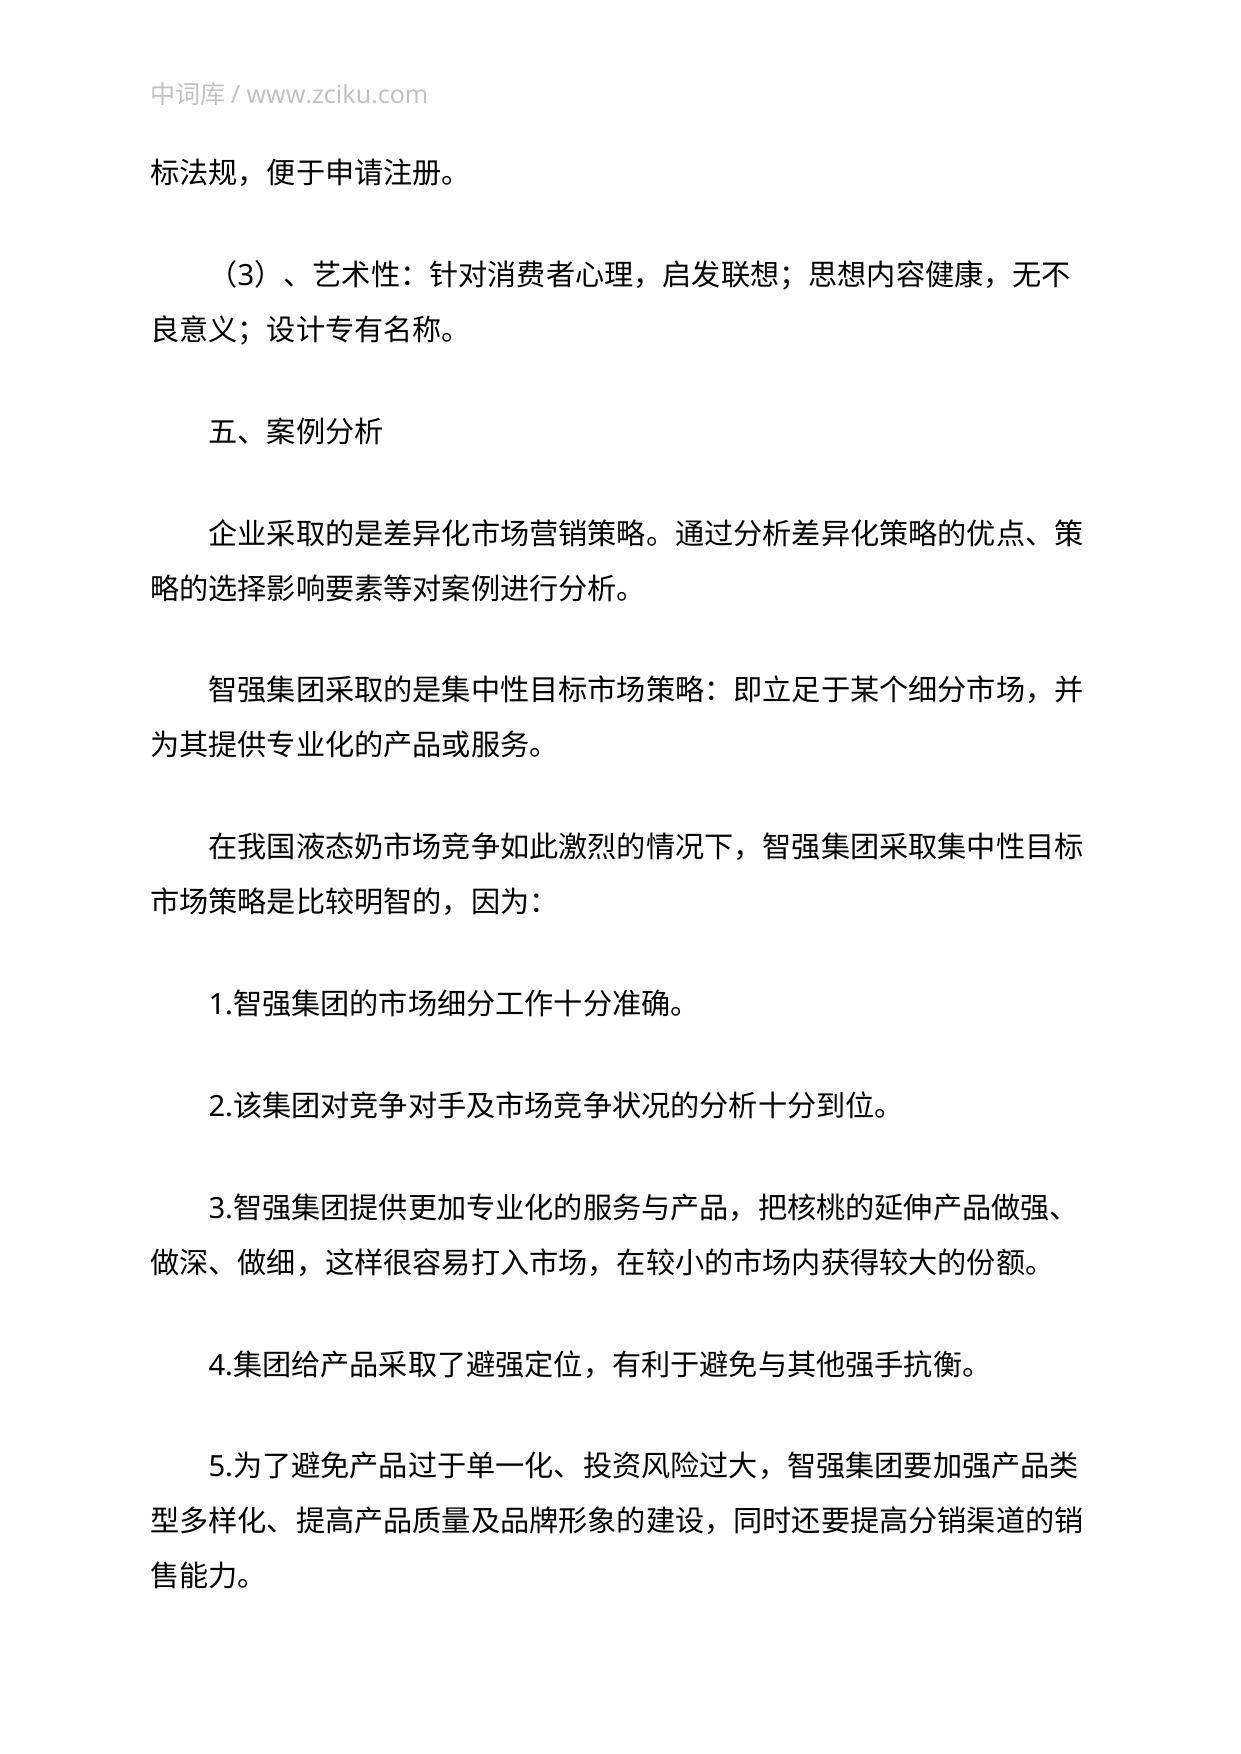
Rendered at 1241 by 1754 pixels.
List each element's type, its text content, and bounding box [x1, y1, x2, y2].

text （3）、艺术性：针对消费者心理，启发联想；思想内容健康，无不良意义；设计专有名称。 [150, 252, 1090, 349]
text 智强集团采取的是集中性目标市场策略：即立足于某个细分市场，并为其提供专业化的产品或服务。 [150, 667, 1090, 764]
text 企业采取的是差异化市场营销策略。通过分析差异化策略的优点、策略的选择影响要素等对案例进行分析。 [150, 510, 1090, 607]
text 1.智强集团的市场细分工作十分准确。 [150, 980, 1090, 1023]
text 5.为了避免产品过于单一化、投资风险过大，智强集团要加强产品类型多样化、提高产品质量及品牌形象的建设，同时还要提高分销渠道的销售能力。 [150, 1443, 1090, 1595]
text 4.集团给产品采取了避强定位，有利于避免与其他强手抗衡。 [150, 1341, 1090, 1383]
text 五、案例分析 [150, 408, 1090, 451]
text 2.该集团对竞争对手及市场竞争状况的分析十分到位。 [150, 1082, 1090, 1125]
text 在我国液态奶市场竞争如此激烈的情况下，智强集团采取集中性目标市场策略是比较明智的，因为： [150, 824, 1090, 921]
text 3.智强集团提供更加专业化的服务与产品，把核桃的延伸产品做强、做深、做细，这样很容易打入市场，在较小的市场内获得较大的份额。 [150, 1184, 1090, 1282]
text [150, 150, 1090, 192]
